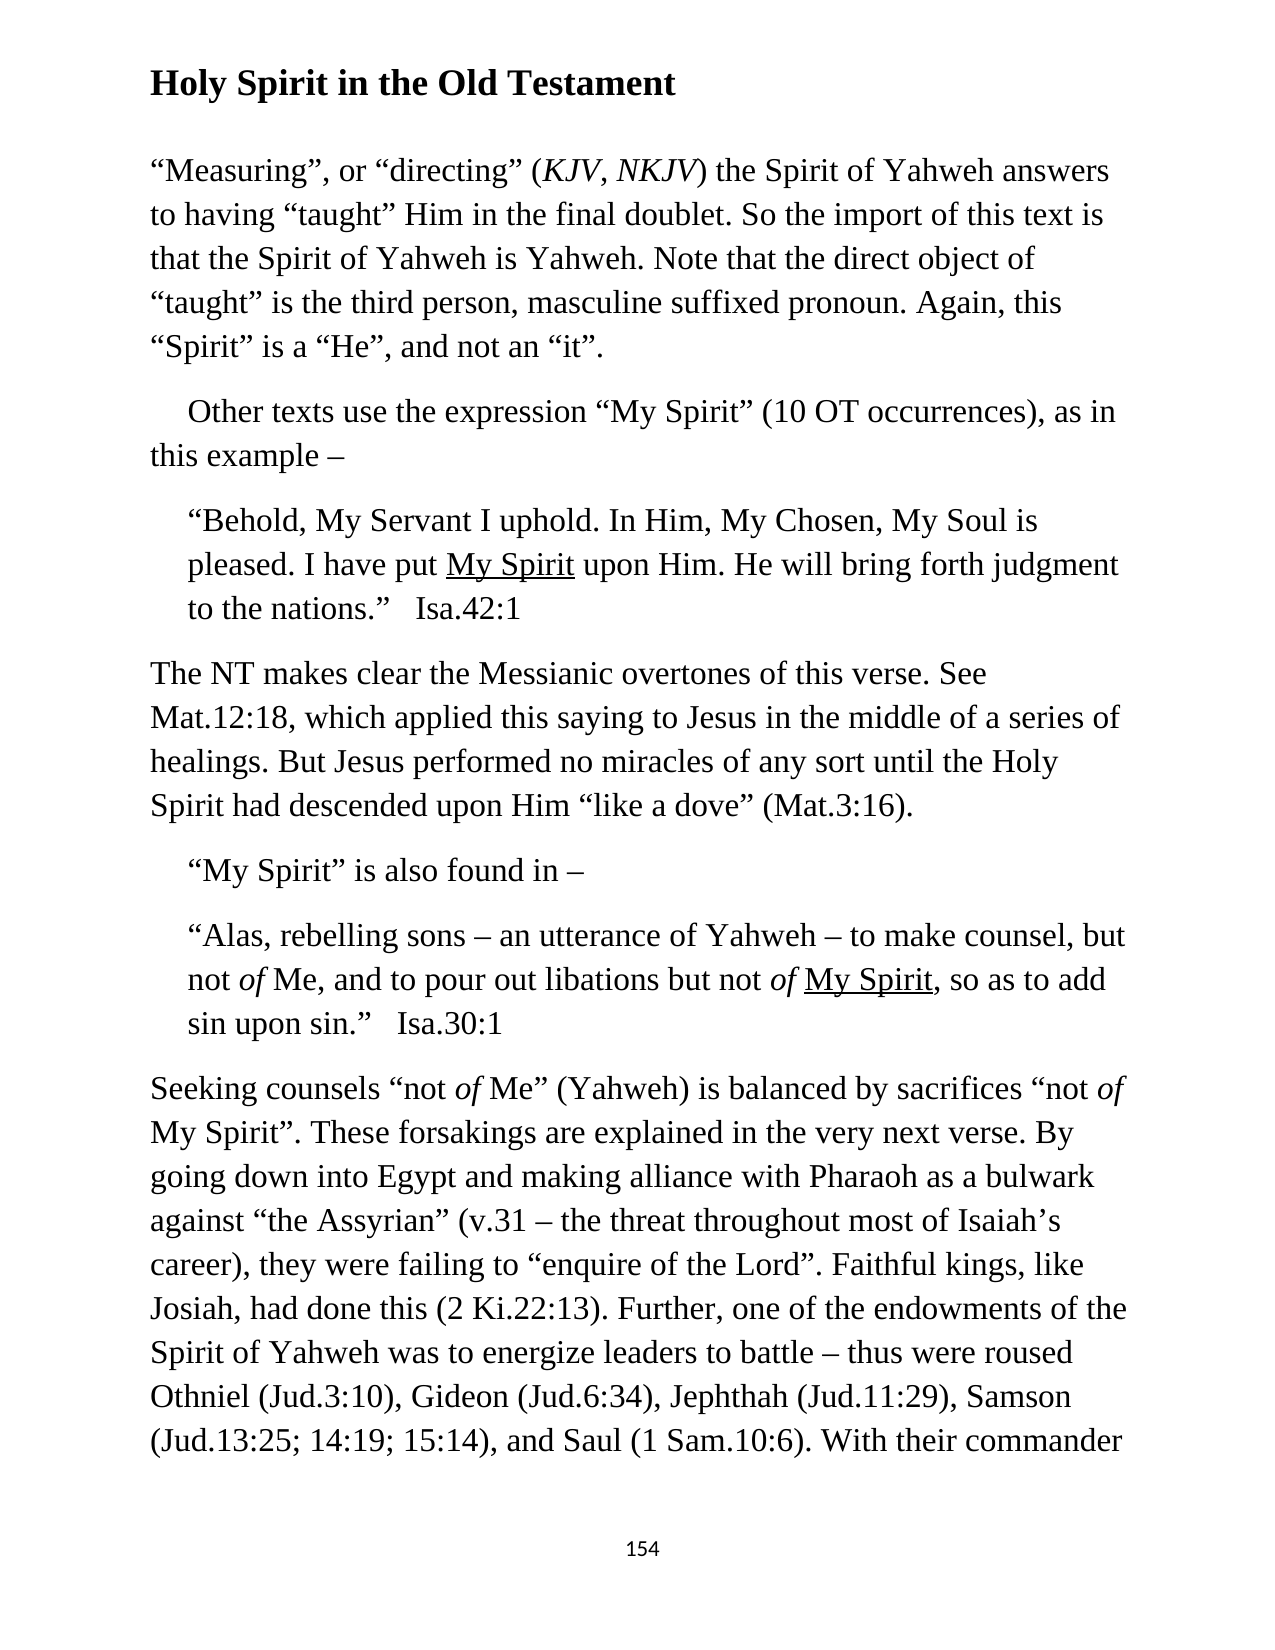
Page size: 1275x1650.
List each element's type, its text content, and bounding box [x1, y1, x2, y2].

text “Alas, rebelling sons – an utterance of Yahweh – to make counsel, but not of Me, and to pour out libations but not of My Spirit, so as to add sin upon sin.” Isa.30:1 [187, 915, 1134, 1042]
text “Measuring”, or “directing” (KJV, NKJV) the Spirit of Yahweh answers to having “taught” Him in the final doublet. So the import of this text is that the Spirit of Yahweh is Yahweh. Note that the direct object of “taught” is the third person, masculine suffixed pronoun. Again, this “Spirit” is a “He”, and not an “it”. [150, 150, 1134, 364]
text “My Spirit” is also found in – [150, 850, 1134, 888]
text Other texts use the expression “My Spirit” (10 OT occurrences), as in this example – [150, 391, 1134, 473]
text The NT makes clear the Messianic overtones of this verse. See Mat.12:18, which applied this saying to Jesus in the middle of a series of healings. But Jesus performed no miracles of any sort until the Holy Spirit had descended upon Him “like a dove” (Mat.3:16). [150, 653, 1134, 824]
text “Behold, My Servant I uphold. In Him, My Chosen, My Soul is pleased. I have put My Spirit upon Him. He will bring forth judgment to the nations.” Isa.42:1 [187, 500, 1134, 627]
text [150, 1068, 1134, 1459]
